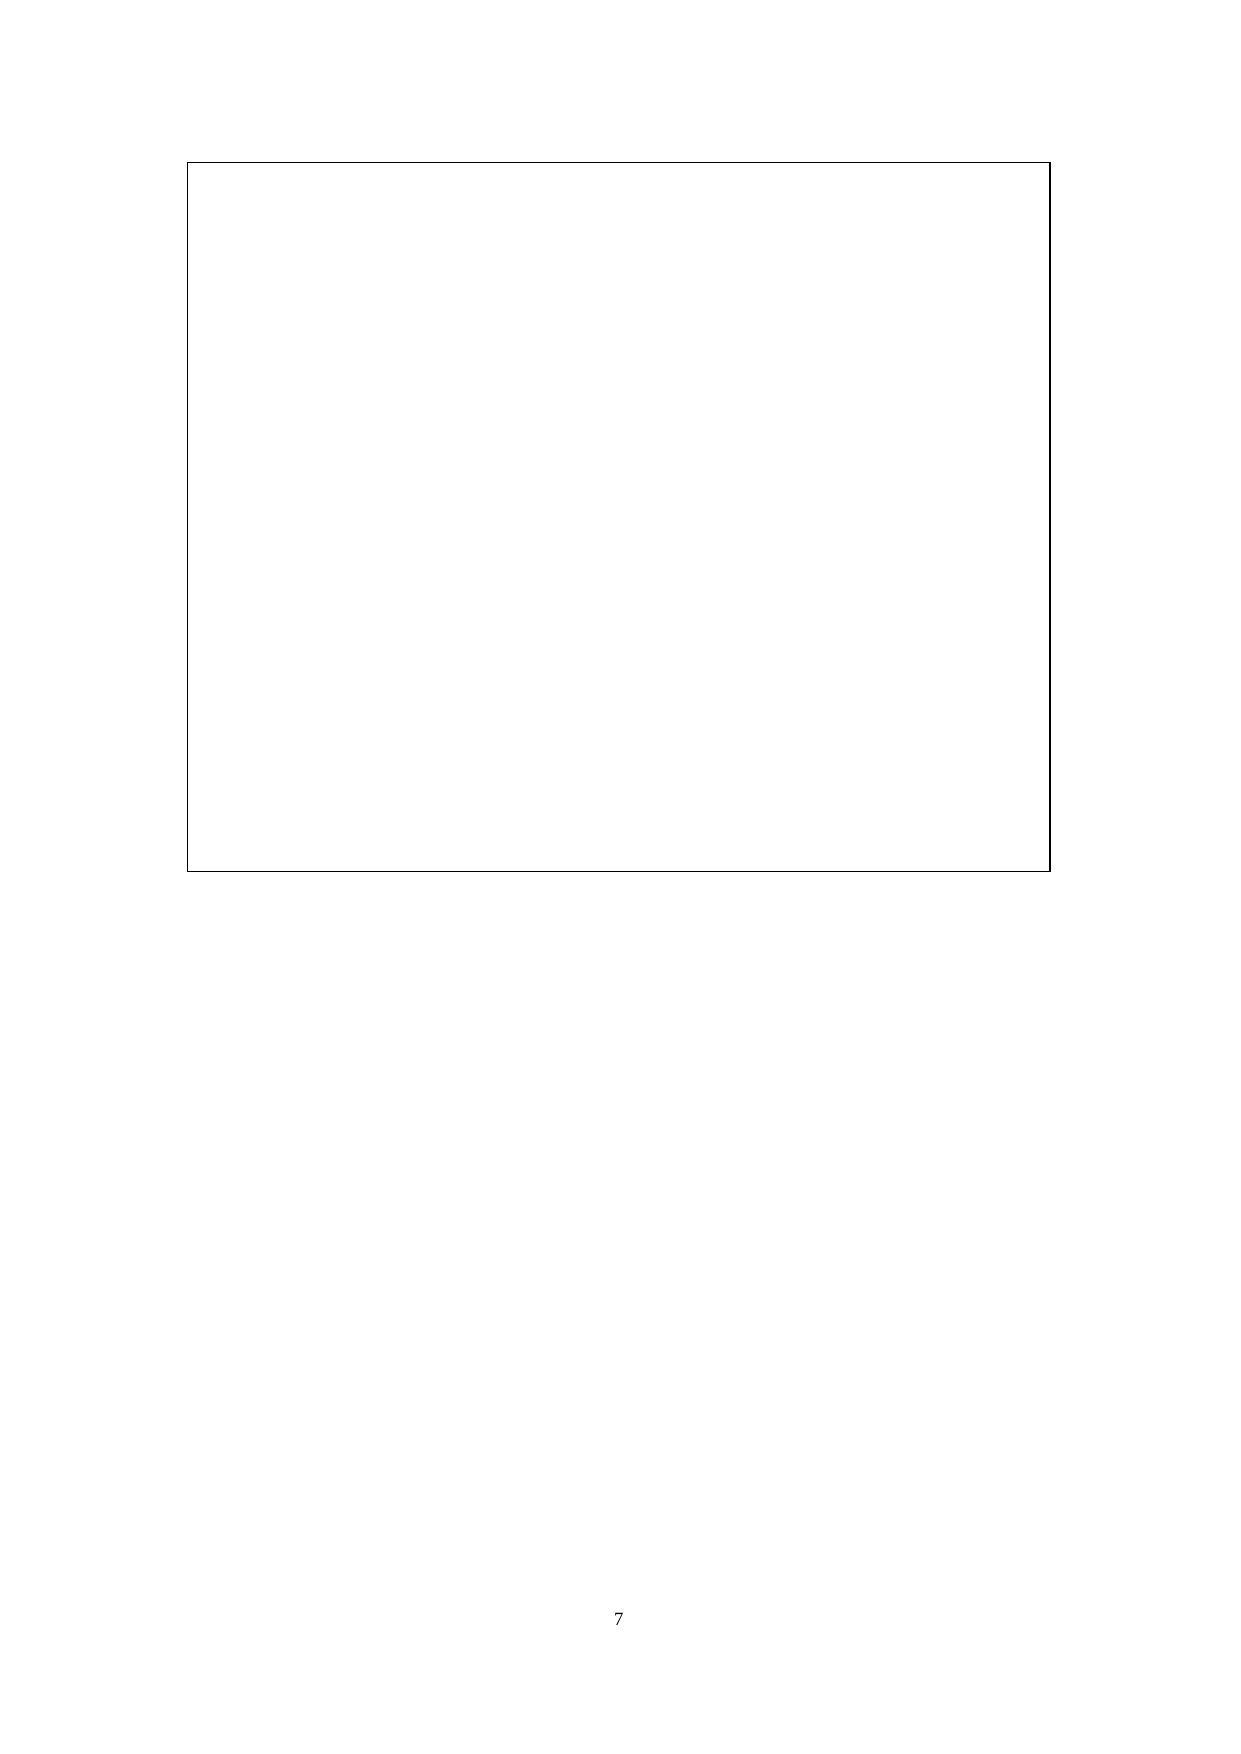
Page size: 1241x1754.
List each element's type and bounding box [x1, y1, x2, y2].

table_cell [188, 163, 1049, 871]
